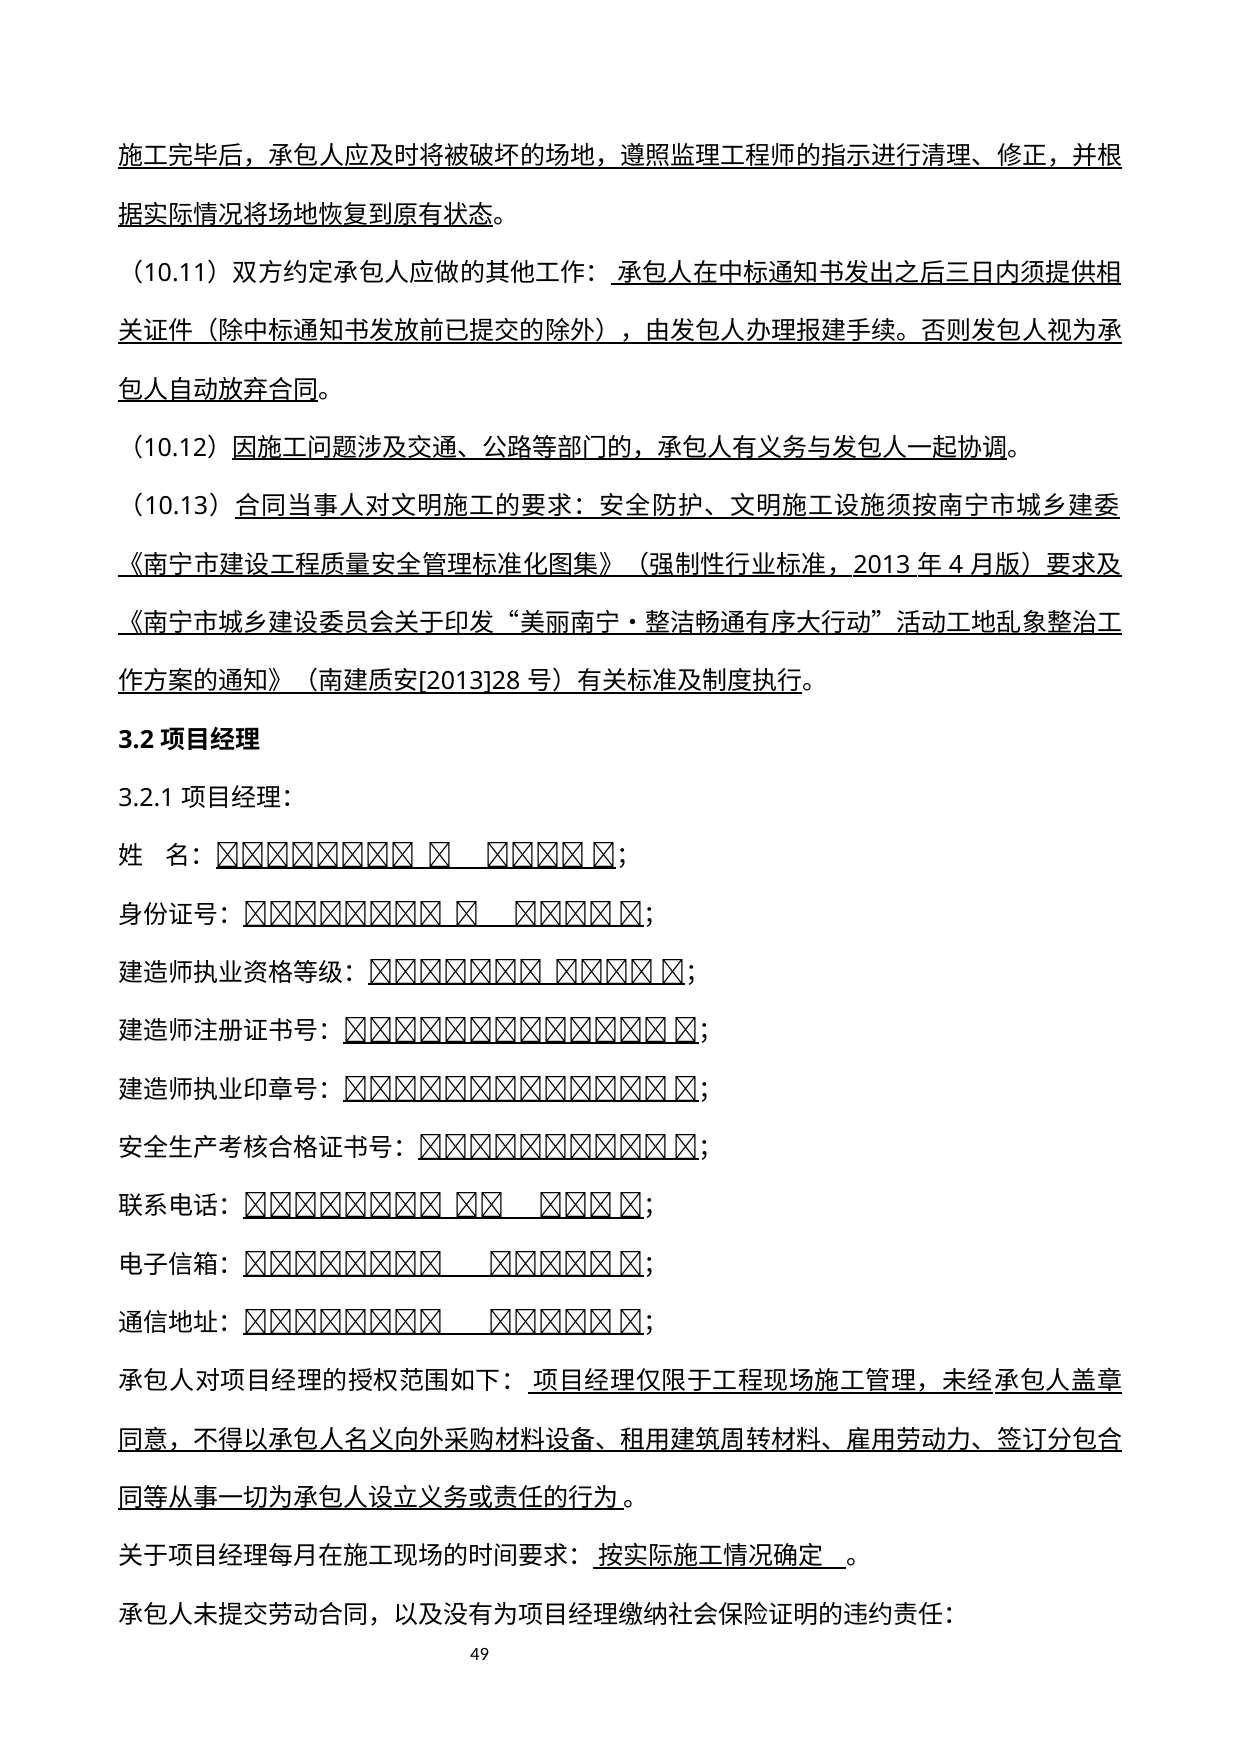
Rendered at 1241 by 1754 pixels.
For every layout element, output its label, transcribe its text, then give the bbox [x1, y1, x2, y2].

text 电子信箱：  ； [118, 1226, 1122, 1285]
text 承包人对项目经理的授权范围如下： 项目经理仅限于工程现场施工管理，未经承包人盖章同意，不得以承包人名义向外采购材料设备、租用建筑周转材料、雇用劳动力、签订分包合同等从事一切为承包人设立义务或责任的行为 。 [118, 1343, 1122, 1450]
text 建造师执业资格等级：  ； [118, 935, 1122, 993]
text （10.11）双方约定承包人应做的其他工作： 承包人在中标通知书发出之后三日内须提供相关证件（除中标通知书发放前已提交的除外），由发包人办理报建手续。否则发包人视为承包人自动放弃合同。 [118, 344, 1122, 410]
text （10.13）合同当事人对文明施工的要求：安全防护、文明施工设施须按南宁市城乡建委《南宁市建设工程质量安全管理标准化图集》（强制性行业标准，2013 年 4 月版）要求及《南宁市城乡建设委员会关于印发“美丽南宁•整洁畅通有序大行动”活动工地乱象整治工作方案的通知》（南建质安[2013]28 号）有关标准及制度执行。 [118, 635, 1122, 701]
text 建造师注册证书号： ； [118, 993, 1122, 1051]
text （10.12）因施工问题涉及交通、公路等部门的，承包人有义务与发包人一起协调。 [118, 410, 1122, 468]
text 姓 名：   ； [118, 818, 1122, 876]
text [118, 169, 1122, 235]
text 关于项目经理每月在施工现场的时间要求： 按实际施工情况确定 。 [118, 1518, 1122, 1576]
text 3.2.1 项目经理： [118, 760, 1122, 818]
text 通信地址：  ； [118, 1285, 1122, 1343]
text 承包人对项目经理的授权范围如下： 项目经理仅限于工程现场施工管理，未经承包人盖章同意，不得以承包人名义向外采购材料设备、租用建筑周转材料、雇用劳动力、签订分包合同等从事一切为承包人设立义务或责任的行为 。 [118, 1452, 1122, 1518]
text 承包人未提交劳动合同，以及没有为项目经理缴纳社会保险证明的违约责任： [118, 1576, 1122, 1635]
text 身份证号：   ； [118, 876, 1122, 935]
text 安全生产考核合格证书号： ； [118, 1110, 1122, 1168]
text 联系电话：   ； [118, 1168, 1122, 1226]
text （10.11）双方约定承包人应做的其他工作： 承包人在中标通知书发出之后三日内须提供相关证件（除中标通知书发放前已提交的除外），由发包人办理报建手续。否则发包人视为承包人自动放弃合同。 [118, 235, 1122, 342]
text （10.13）合同当事人对文明施工的要求：安全防护、文明施工设施须按南宁市城乡建委《南宁市建设工程质量安全管理标准化图集》（强制性行业标准，2013 年 4 月版）要求及《南宁市城乡建设委员会关于印发“美丽南宁•整洁畅通有序大行动”活动工地乱象整治工作方案的通知》（南建质安[2013]28 号）有关标准及制度执行。 [118, 468, 1122, 633]
text 3.2 项目经理 [118, 701, 1122, 760]
text 建造师执业印章号： ； [118, 1051, 1122, 1110]
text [118, 118, 1122, 167]
